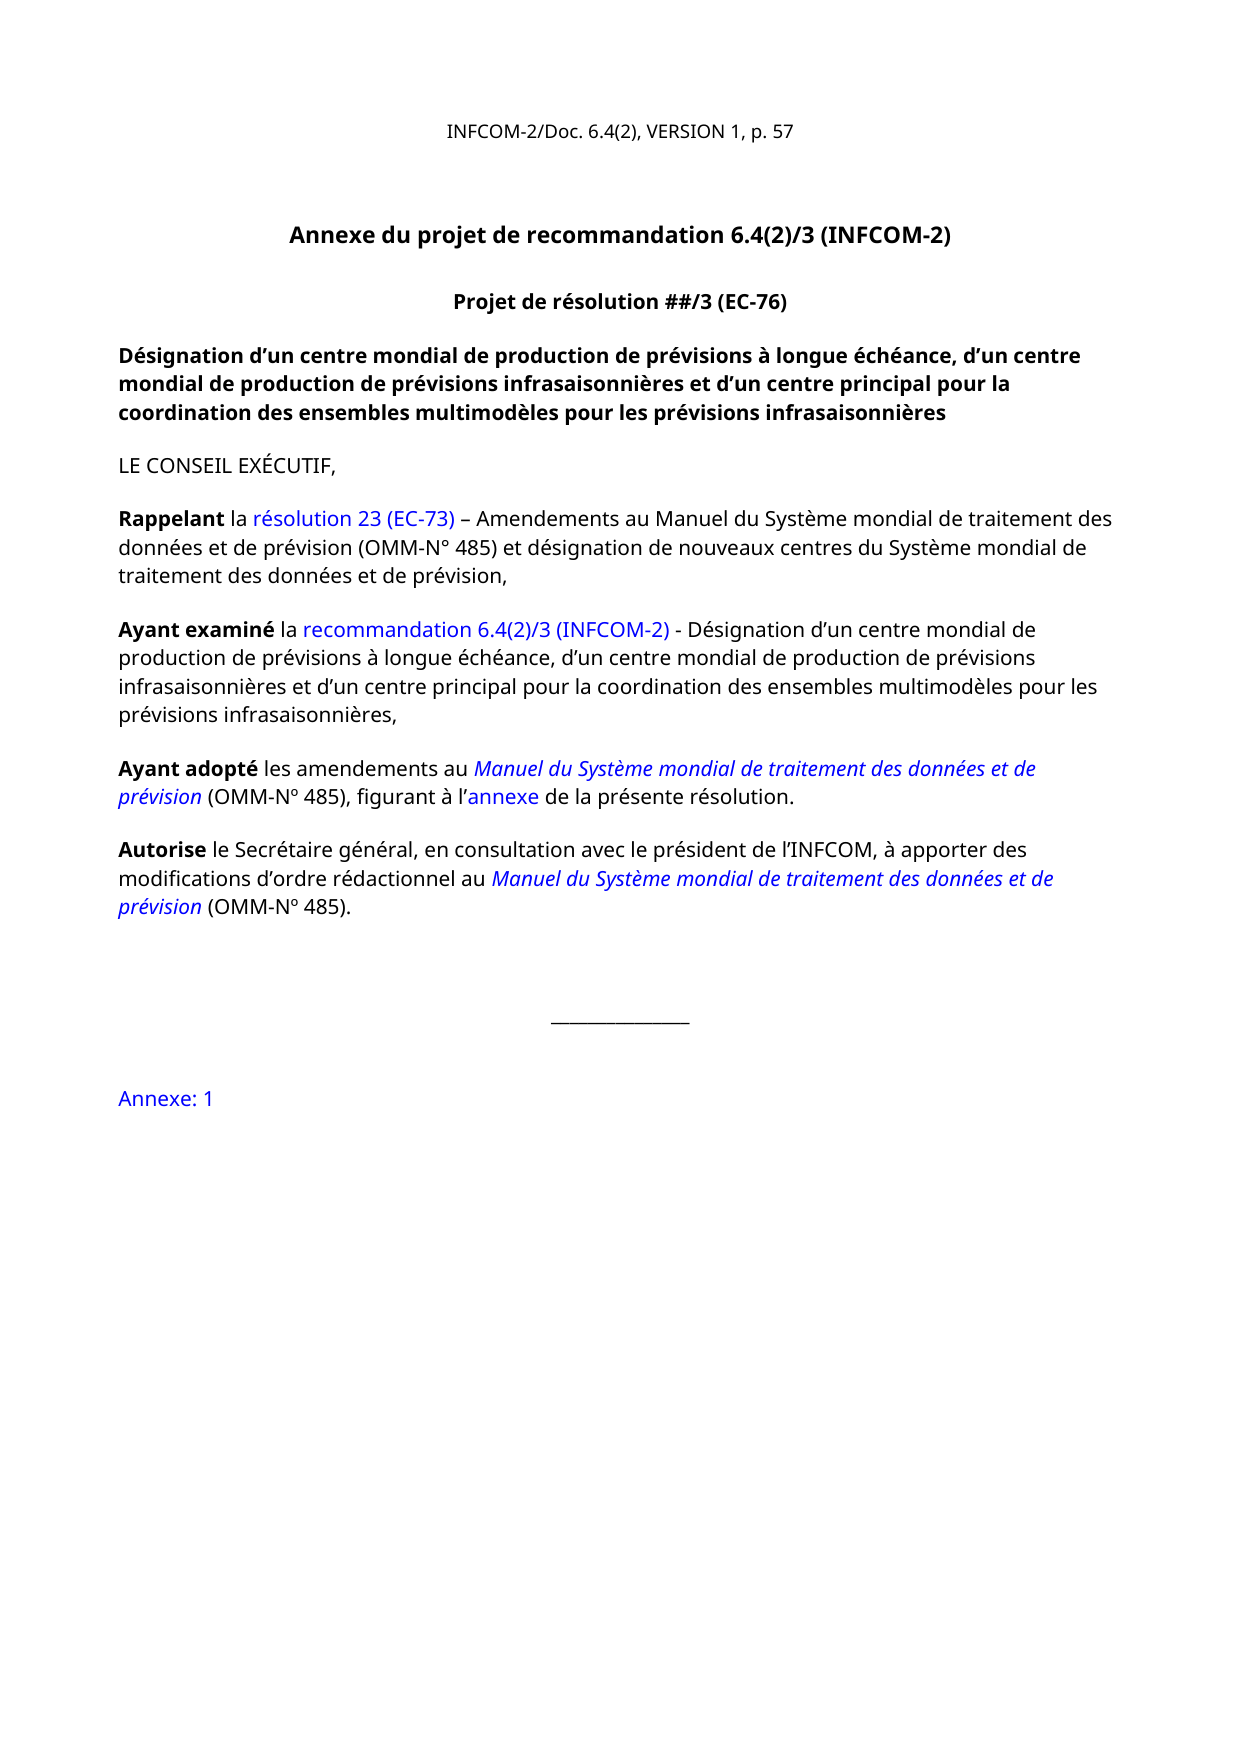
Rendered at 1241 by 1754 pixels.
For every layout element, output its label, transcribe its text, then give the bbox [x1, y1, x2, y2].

text Ayant examiné la recommandation 6.4(2)/3 (INFCOM-2) - Désignation d’un centre mondial de production de prévisions à longue échéance, d’un centre mondial de production de prévisions infrasaisonnières et d’un centre principal pour la coordination des ensembles multimodèles pour les prévisions infrasaisonnières, [118, 615, 1122, 729]
text Projet de résolution ##/3 (EC-76) [118, 287, 1122, 316]
text Rappelant la résolution 23 (EC-73) – Amendements au Manuel du Système mondial de traitement des données et de prévision (OMM-N° 485) et désignation de nouveaux centres du Système mondial de traitement des données et de prévision, [118, 504, 1122, 590]
subtitle Annexe du projet de recommandation 6.4(2)/3 (INFCOM-2) [118, 219, 1122, 250]
text _______________ [118, 999, 1122, 1028]
text Annexe: 1 [118, 1084, 1122, 1113]
text Désignation d’un centre mondial de production de prévisions à longue échéance, d’un centre mondial de production de prévisions infrasaisonnières et d’un centre principal pour la coordination des ensembles multimodèles pour les prévisions infrasaisonnières [118, 341, 1122, 426]
text Ayant adopté les amendements au Manuel du Système mondial de traitement des données et de prévision (OMM-Nº 485), figurant à l’annexe de la présente résolution. [118, 754, 1122, 811]
text LE CONSEIL EXÉCUTIF, [118, 451, 1122, 479]
text Autorise le Secrétaire général, en consultation avec le président de l’INFCOM, à apporter des modifications d’ordre rédactionnel au Manuel du Système mondial de traitement des données et de prévision (OMM-Nº 485). [118, 836, 1122, 921]
